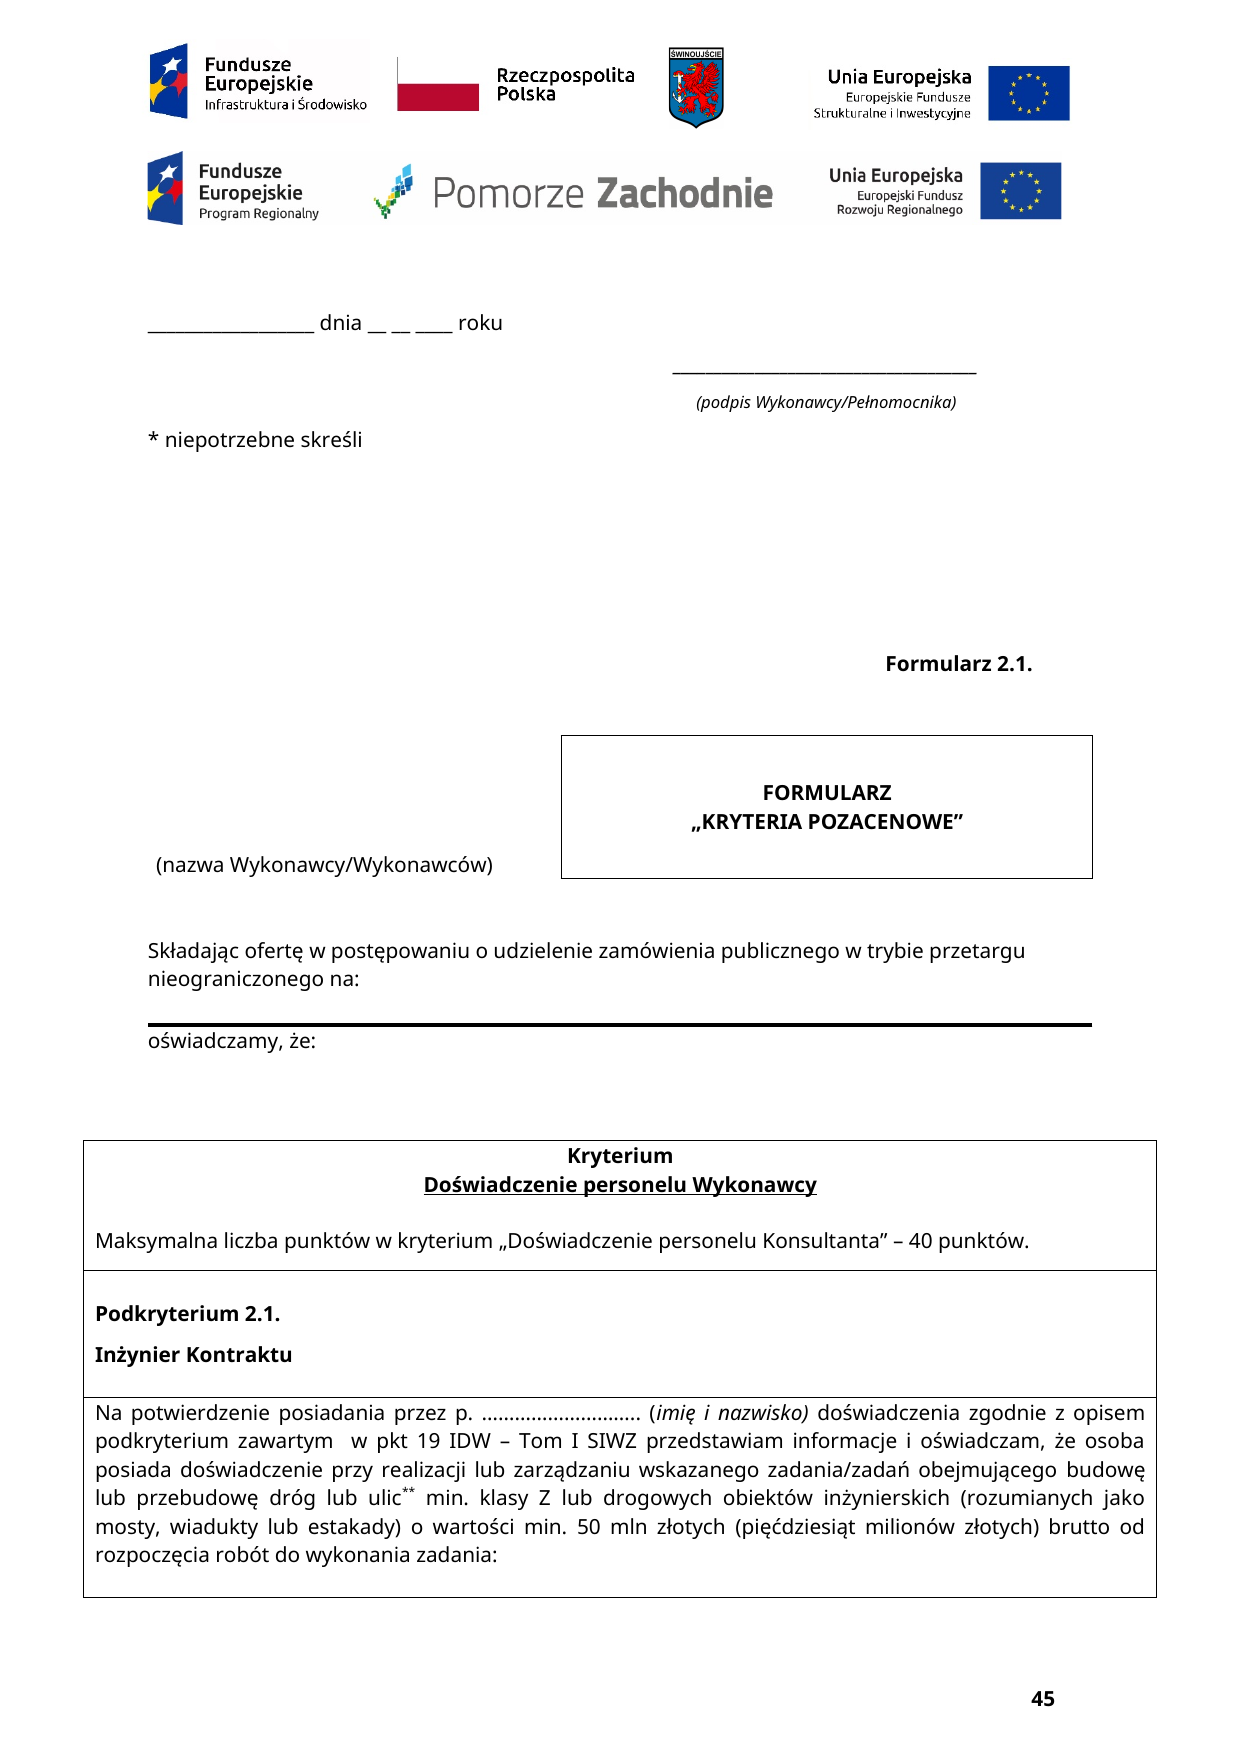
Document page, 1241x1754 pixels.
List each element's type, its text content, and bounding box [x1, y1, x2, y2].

text oświadczamy, że: [148, 1027, 1092, 1055]
table_header (nazwa Wykonawcy/Wykonawców) [149, 735, 561, 878]
table_header FORMULARZ „KRYTERIA POZACENOWE” [562, 736, 1092, 878]
text Składając ofertę w postępowaniu o udzielenie zamówienia publicznego w trybie przetargu nieograniczonego na: [148, 936, 1092, 993]
picture [147, 151, 1062, 225]
text __________________ dnia __ __ ____ roku [148, 308, 1092, 337]
picture [379, 38, 652, 129]
text _____________________________________ [148, 349, 1092, 378]
picture [808, 58, 1078, 130]
text Formularz 2.1. [885, 649, 1092, 678]
text * niepotrzebne skreśli [148, 425, 1092, 454]
text (podpis Wykonawcy/Pełnomocnika) [148, 390, 1092, 413]
table_header Kryterium Doświadczenie personelu Wykonawcy Maksymalna liczba punktów w kryterium „Doświadczenie personelu Konsultanta” – 40 punktów. [84, 1141, 1156, 1269]
picture [668, 47, 724, 129]
table_cell Podkryterium 2.1. Inżynier Kontraktu [84, 1271, 1156, 1397]
picture [131, 39, 371, 123]
